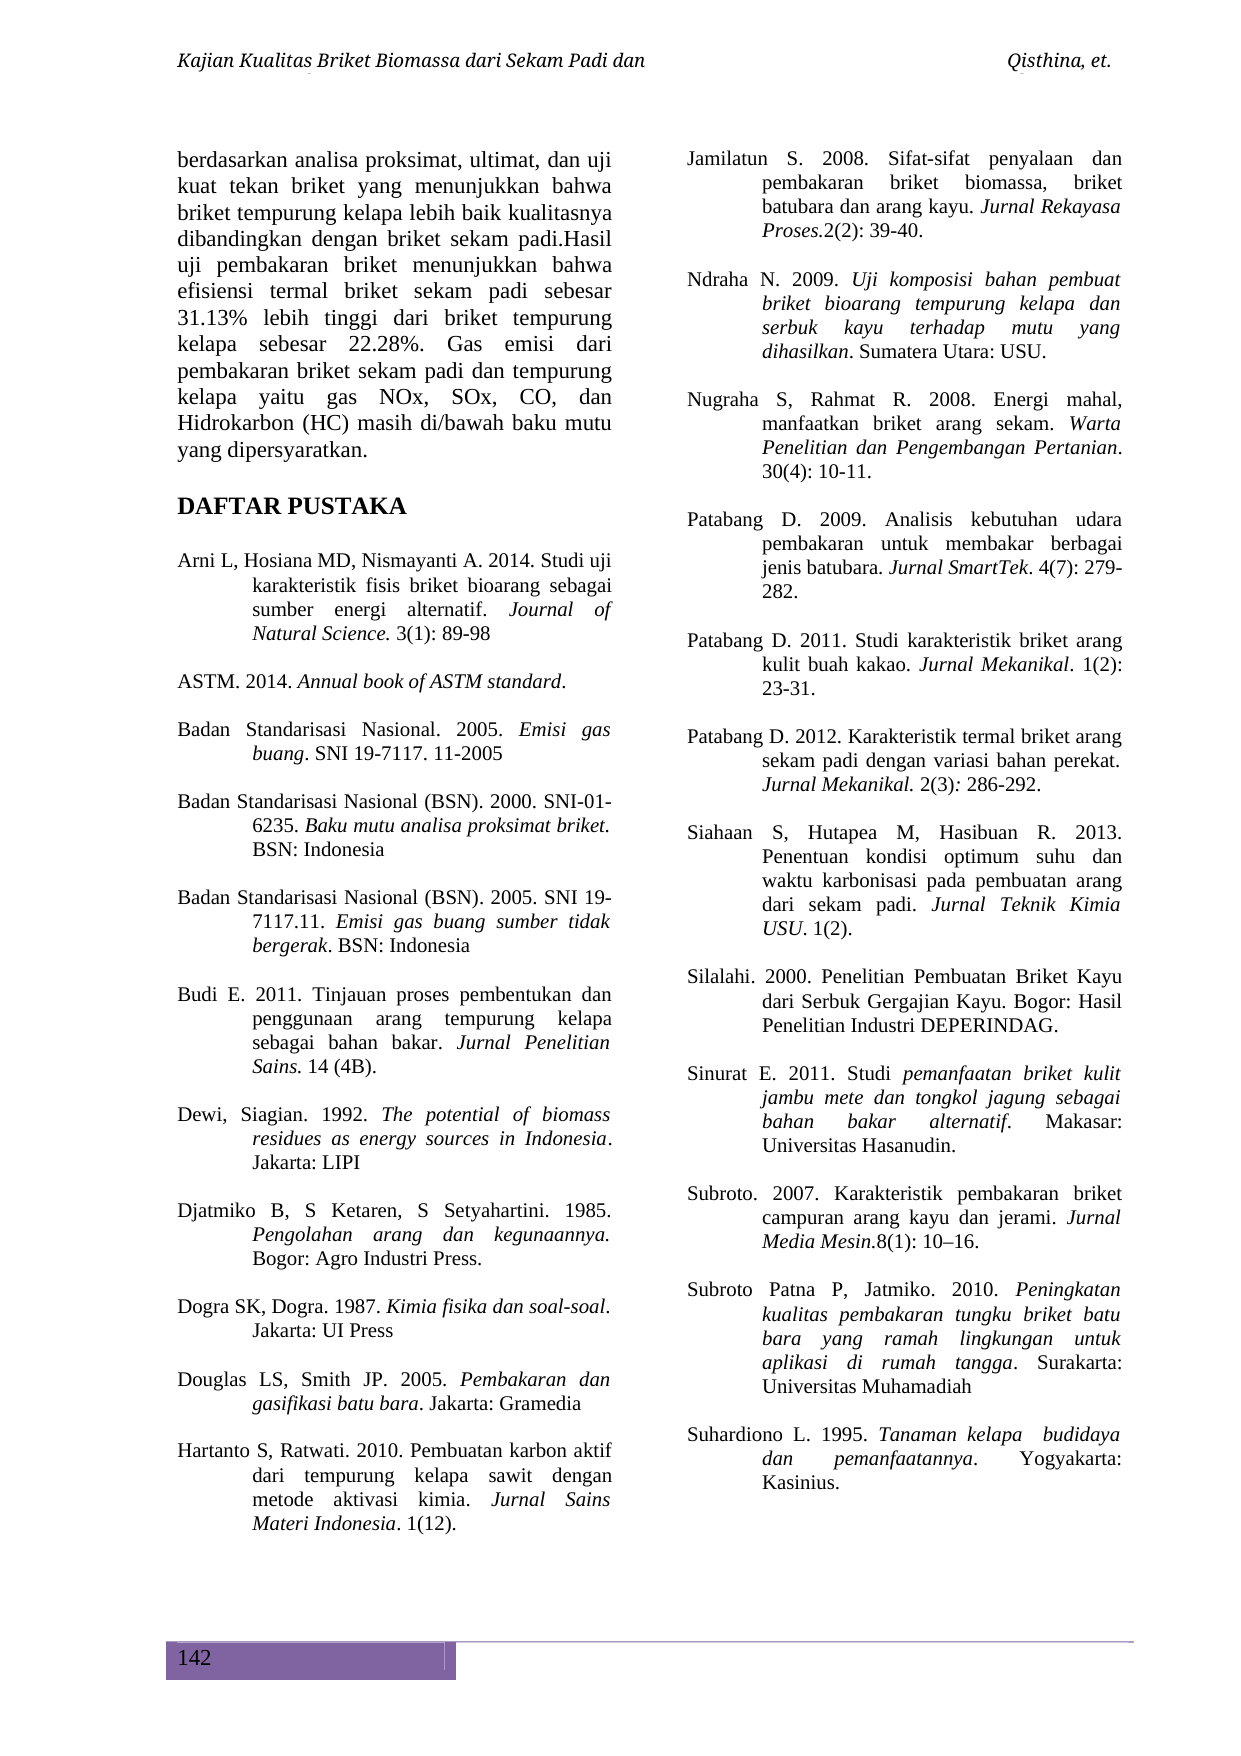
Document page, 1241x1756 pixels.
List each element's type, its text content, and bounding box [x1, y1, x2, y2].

text Suhardiono L. 1995. Tanaman kelapa budidaya dan pemanfaatannya. Yogyakarta: Kasinius. [687, 1422, 1122, 1494]
text Budi E. 2011. Tinjauan proses pembentukan dan penggunaan arang tempurung kelapa sebagai bahan bakar. Jurnal Penelitian Sains. 14 (4B). [177, 982, 612, 1078]
subtitle DAFTAR PUSTAKA [177, 491, 616, 520]
text Dogra SK, Dogra. 1987. Kimia fisika dan soal-soal. [177, 1294, 616, 1318]
text Siahaan S, Hutapea M, Hasibuan R. 2013. Penentuan kondisi optimum suhu dan waktu karbonisasi pada pembuatan arang dari sekam padi. Jurnal Teknik Kimia USU. 1(2). [687, 820, 1122, 940]
text Sinurat E. 2011. Studi pemanfaatan briket kulit jambu mete dan tongkol jagung sebagai bahan bakar alternatif. Makasar: Universitas Hasanudin. [687, 1061, 1123, 1157]
text Dewi, Siagian. 1992. The potential of biomass residues as energy sources in Indonesia. Jakarta: LIPI [177, 1102, 612, 1174]
text Badan Standarisasi Nasional. 2005. Emisi gas buang. SNI 19-7117. 11-2005 [177, 717, 612, 765]
text ASTM. 2014. Annual book of ASTM standard. [177, 669, 616, 693]
text Nugraha S, Rahmat R. 2008. Energi mahal, manfaatkan briket arang sekam. Warta Penelitian dan Pengembangan Pertanian. 30(4): 10-11. [687, 387, 1123, 483]
text Badan Standarisasi Nasional (BSN). 2000. SNI-01- 6235. Baku mutu analisa proksimat briket. BSN: Indonesia [177, 789, 612, 861]
text Patabang D. 2012. Karakteristik termal briket arang sekam padi dengan variasi bahan perekat. Jurnal Mekanikal. 2(3): 286-292. [687, 724, 1122, 796]
text Jakarta: UI Press [252, 1318, 616, 1342]
text Badan Standarisasi Nasional (BSN). 2005. SNI 19- 7117.11. Emisi gas buang sumber tidak bergerak. BSN: Indonesia [177, 885, 612, 957]
text berdasarkan analisa proksimat, ultimat, dan uji kuat tekan briket yang menunjukkan bahwa briket tempurung kelapa lebih baik kualitasnya dibandingkan dengan briket sekam padi.Hasil uji pembakaran briket menunjukkan bahwa efisiensi termal briket sekam padi sebesar 31.13% lebih tinggi dari briket tempurung kelapa sebesar 22.28%. Gas emisi dari pembakaran briket sekam padi dan tempurung kelapa yaitu gas NOx, SOx, CO, dan Hidrokarbon (HC) masih di/bawah baku mutu yang dipersyaratkan. [177, 146, 612, 462]
text Jamilatun S. 2008. Sifat-sifat penyalaan dan pembakaran briket biomassa, briket batubara dan arang kayu. Jurnal Rekayasa Proses.2(2): 39-40. [687, 146, 1122, 242]
text Subroto Patna P, Jatmiko. 2010. Peningkatan kualitas pembakaran tungku briket batu bara yang ramah lingkungan untuk aplikasi di rumah tangga. Surakarta: Universitas Muhamadiah [687, 1277, 1122, 1398]
text Arni L, Hosiana MD, Nismayanti A. 2014. Studi uji karakteristik fisis briket bioarang sebagai sumber energi alternatif. Journal of Natural Science. 3(1): 89-98 [177, 548, 612, 645]
text Hartanto S, Ratwati. 2010. Pembuatan karbon aktif dari tempurung kelapa sawit dengan metode aktivasi kimia. Jurnal Sains Materi Indonesia. 1(12). [177, 1438, 612, 1535]
text Patabang D. 2009. Analisis kebutuhan udara pembakaran untuk membakar berbagai jenis batubara. Jurnal SmartTek. 4(7): 279-282. [687, 507, 1122, 603]
text Subroto. 2007. Karakteristik pembakaran briket campuran arang kayu dan jerami. Jurnal Media Mesin.8(1): 10–16. [687, 1181, 1123, 1253]
text Ndraha N. 2009. Uji komposisi bahan pembuat briket bioarang tempurung kelapa dan serbuk kayu terhadap mutu yang dihasilkan. Sumatera Utara: USU. [687, 267, 1122, 363]
text Douglas LS, Smith JP. 2005. Pembakaran dan gasifikasi batu bara. Jakarta: Gramedia [177, 1366, 612, 1414]
text Silalahi. 2000. Penelitian Pembuatan Briket Kayu dari Serbuk Gergajian Kayu. Bogor: Hasil Penelitian Industri DEPERINDAG. [687, 964, 1123, 1037]
text Patabang D. 2011. Studi karakteristik briket arang kulit buah kakao. Jurnal Mekanikal. 1(2): 23-31. [687, 627, 1123, 700]
text Djatmiko B, S Ketaren, S Setyahartini. 1985. Pengolahan arang dan kegunaannya. Bogor: Agro Industri Press. [177, 1198, 612, 1270]
